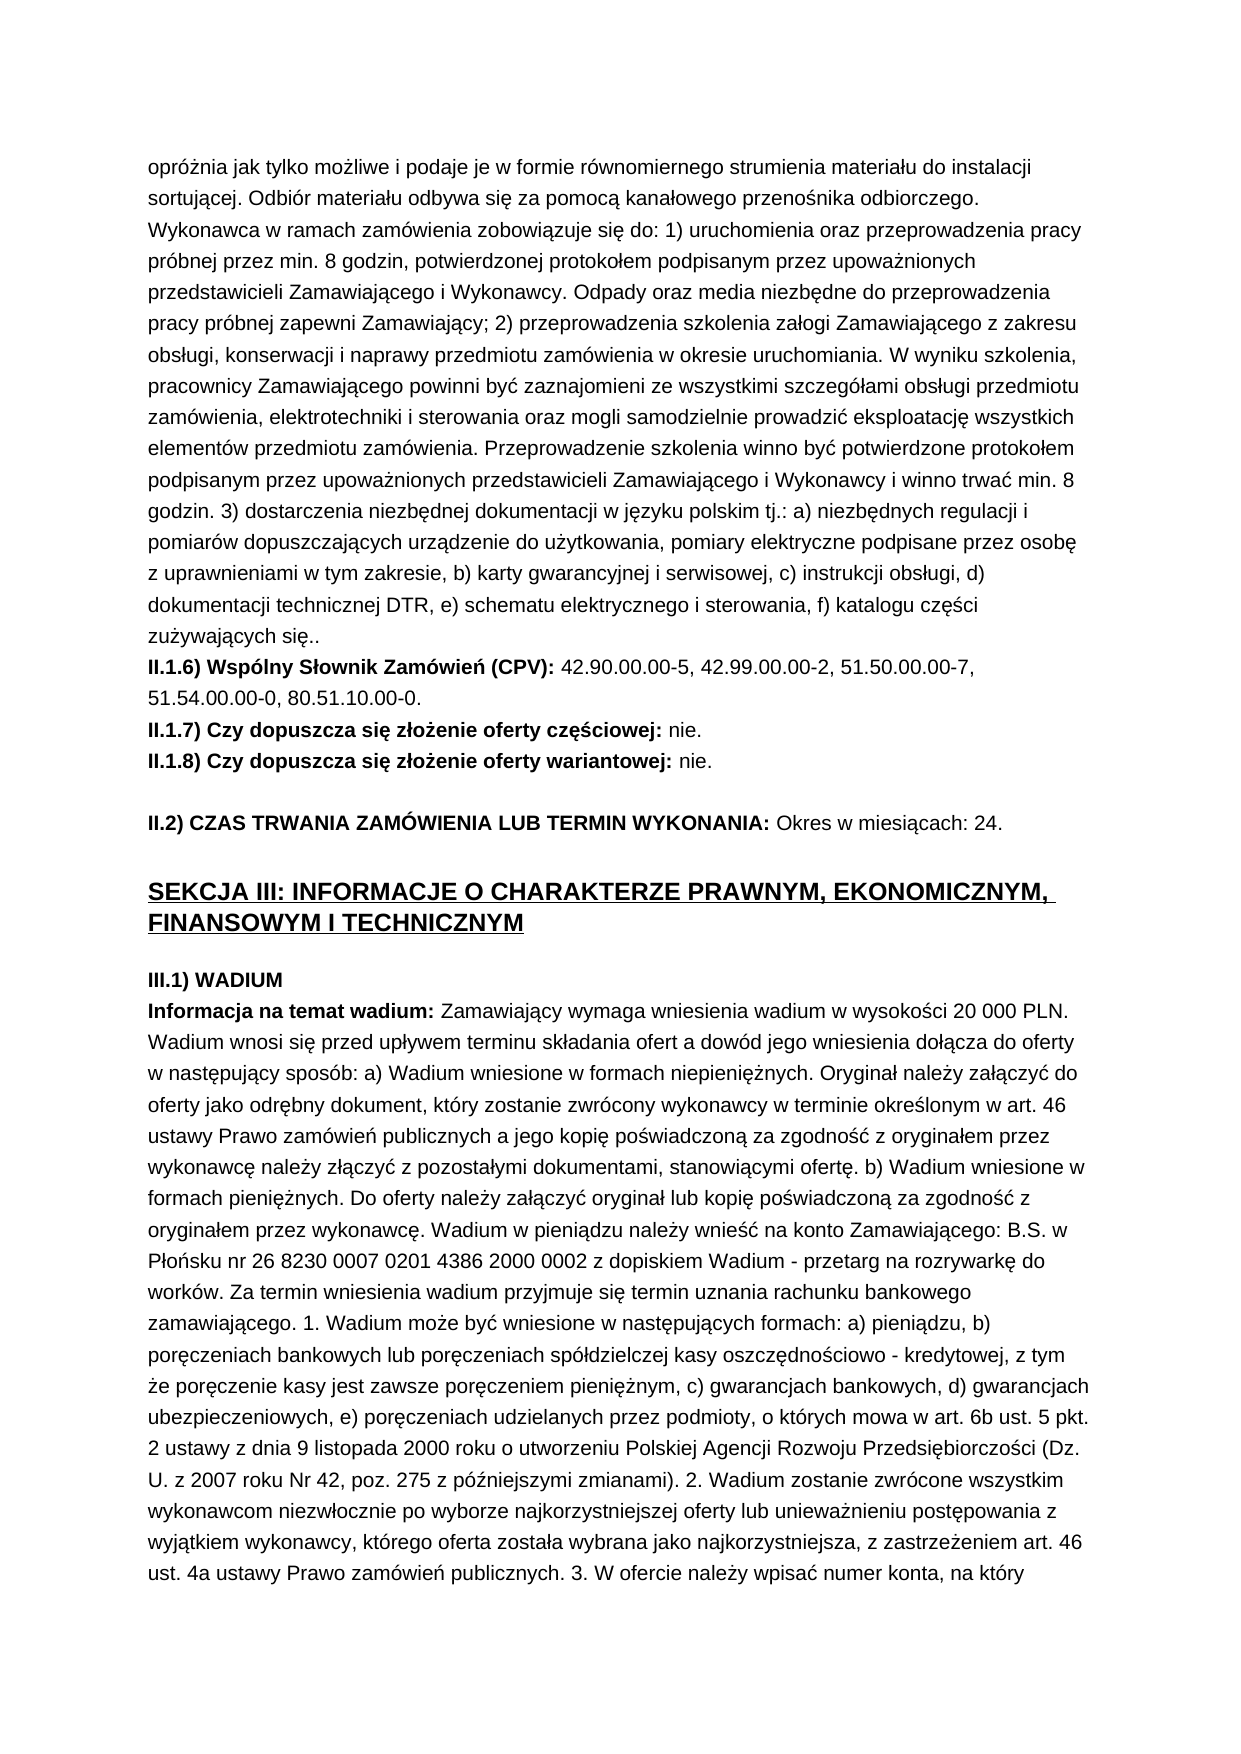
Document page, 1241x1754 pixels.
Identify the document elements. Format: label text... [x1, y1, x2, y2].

text II.1.6) Wspólny Słownik Zamówień (CPV): 42.90.00.00-5, 42.99.00.00-2, 51.50.00.00-7, 51.54.00.00-0, 80.51.10.00-0. [148, 648, 1093, 710]
text II.2) CZAS TRWANIA ZAMÓWIENIA LUB TERMIN WYKONANIA: Okres w miesiącach: 24. [148, 804, 1093, 835]
text II.1.7) Czy dopuszcza się złożenie oferty częściowej: nie. [148, 710, 1093, 741]
text III.1) WADIUM [148, 960, 1093, 991]
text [148, 148, 1093, 648]
text SEKCJA III: INFORMACJE O CHARAKTERZE PRAWNYM, EKONOMICZNYM, FINANSOWYM I TECHNICZNYM [148, 874, 1093, 937]
text II.1.8) Czy dopuszcza się złożenie oferty wariantowej: nie. [148, 741, 1093, 773]
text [148, 991, 1093, 1585]
